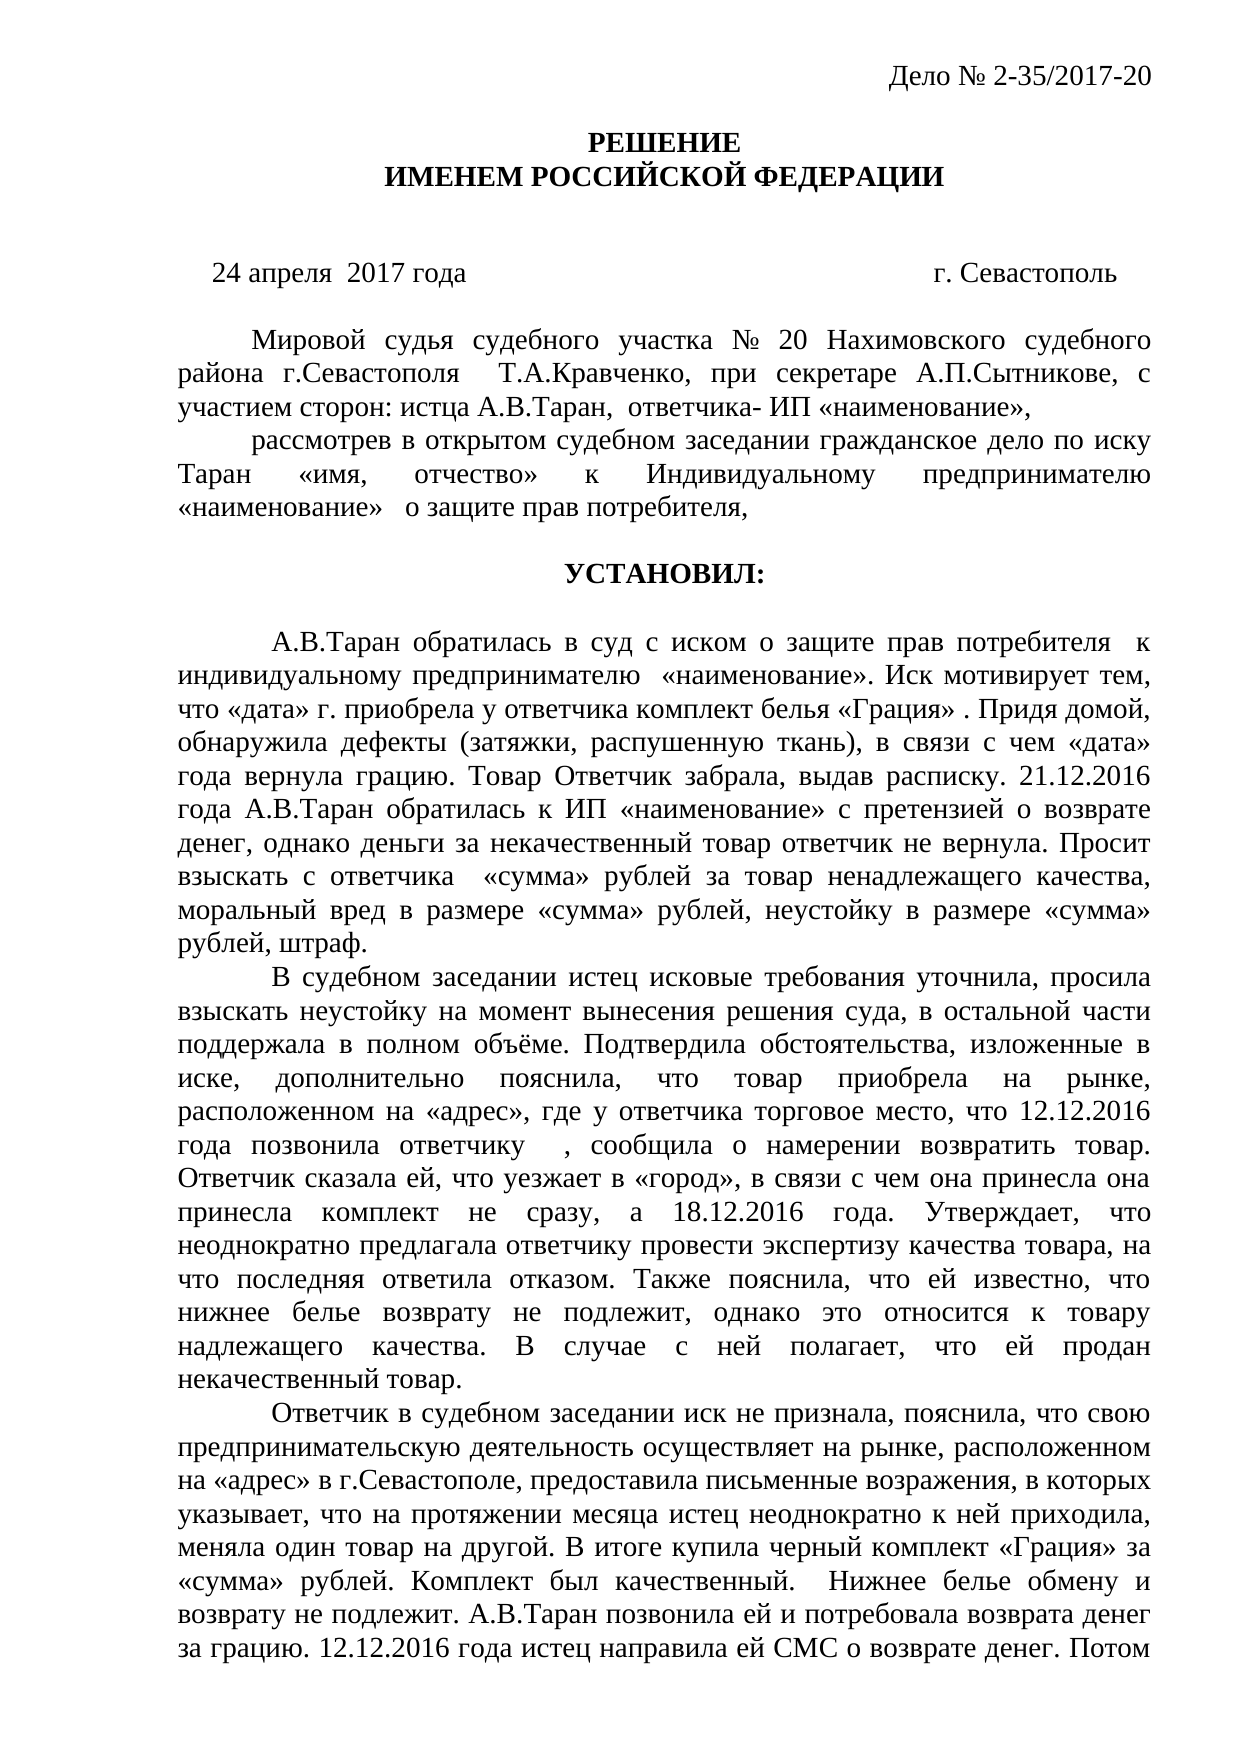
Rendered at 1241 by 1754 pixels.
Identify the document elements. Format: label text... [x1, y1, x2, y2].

text рассмотрев в открытом судебном заседании гражданское дело по иску Таран «имя, отчество» к Индивидуальному предпринимателю «наименование» о защите прав потребителя, [177, 422, 1152, 523]
text УСТАНОВИЛ: [177, 557, 1152, 590]
text ИМЕНЕМ РОССИЙСКОЙ ФЕДЕРАЦИИ [177, 159, 1152, 192]
text В судебном заседании истец исковые требования уточнила, просила взыскать неустойку на момент вынесения решения суда, в остальной части поддержала в полном объёме. Подтвердила обстоятельства, изложенные в иске, дополнительно пояснила, что товар приобрела на рынке, расположенном на «адрес», где у ответчика торговое место, что 12.12.2016 года позвонила ответчику , сообщила о намерении возвратить товар. Ответчик сказала ей, что уезжает в «город», в связи с чем она принесла она принесла комплект не сразу, а 18.12.2016 года. Утверждает, что неоднократно предлагала ответчику провести экспертизу качества товара, на что последняя ответила отказом. Также пояснила, что ей известно, что нижнее белье возврату не подлежит, однако это относится к товару надлежащего качества. В случае с ней полагает, что ей продан некачественный товар. [177, 959, 1152, 1395]
text А.В.Таран обратилась в суд с иском о защите прав потребителя к индивидуальному предпринимателю «наименование». Иск мотивирует тем, что «дата» г. приобрела у ответчика комплект белья «Грация» . Придя домой, обнаружила дефекты (затяжки, распушенную ткань), в связи с чем «дата» года вернула грацию. Товар Ответчик забрала, выдав расписку. 21.12.2016 года А.В.Таран обратилась к ИП «наименование» с претензией о возврате денег, однако деньги за некачественный товар ответчик не вернула. Просит взыскать с ответчика «сумма» рублей за товар ненадлежащего качества, моральный вред в размере «сумма» рублей, неустойку в размере «сумма» рублей, штраф. [177, 624, 1152, 959]
text Мировой судья судебного участка № 20 Нахимовского судебного района г.Севастополя Т.А.Кравченко, при секретаре А.П.Сытникове, с участием сторон: истца А.В.Таран, ответчика- ИП «наименование», [177, 322, 1152, 422]
text 24 апреля 2017 года г. Севастополь [177, 255, 1152, 288]
text Дело № 2-35/2017-20 [177, 58, 1152, 92]
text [177, 1395, 1152, 1663]
text РЕШЕНИЕ [177, 125, 1152, 159]
